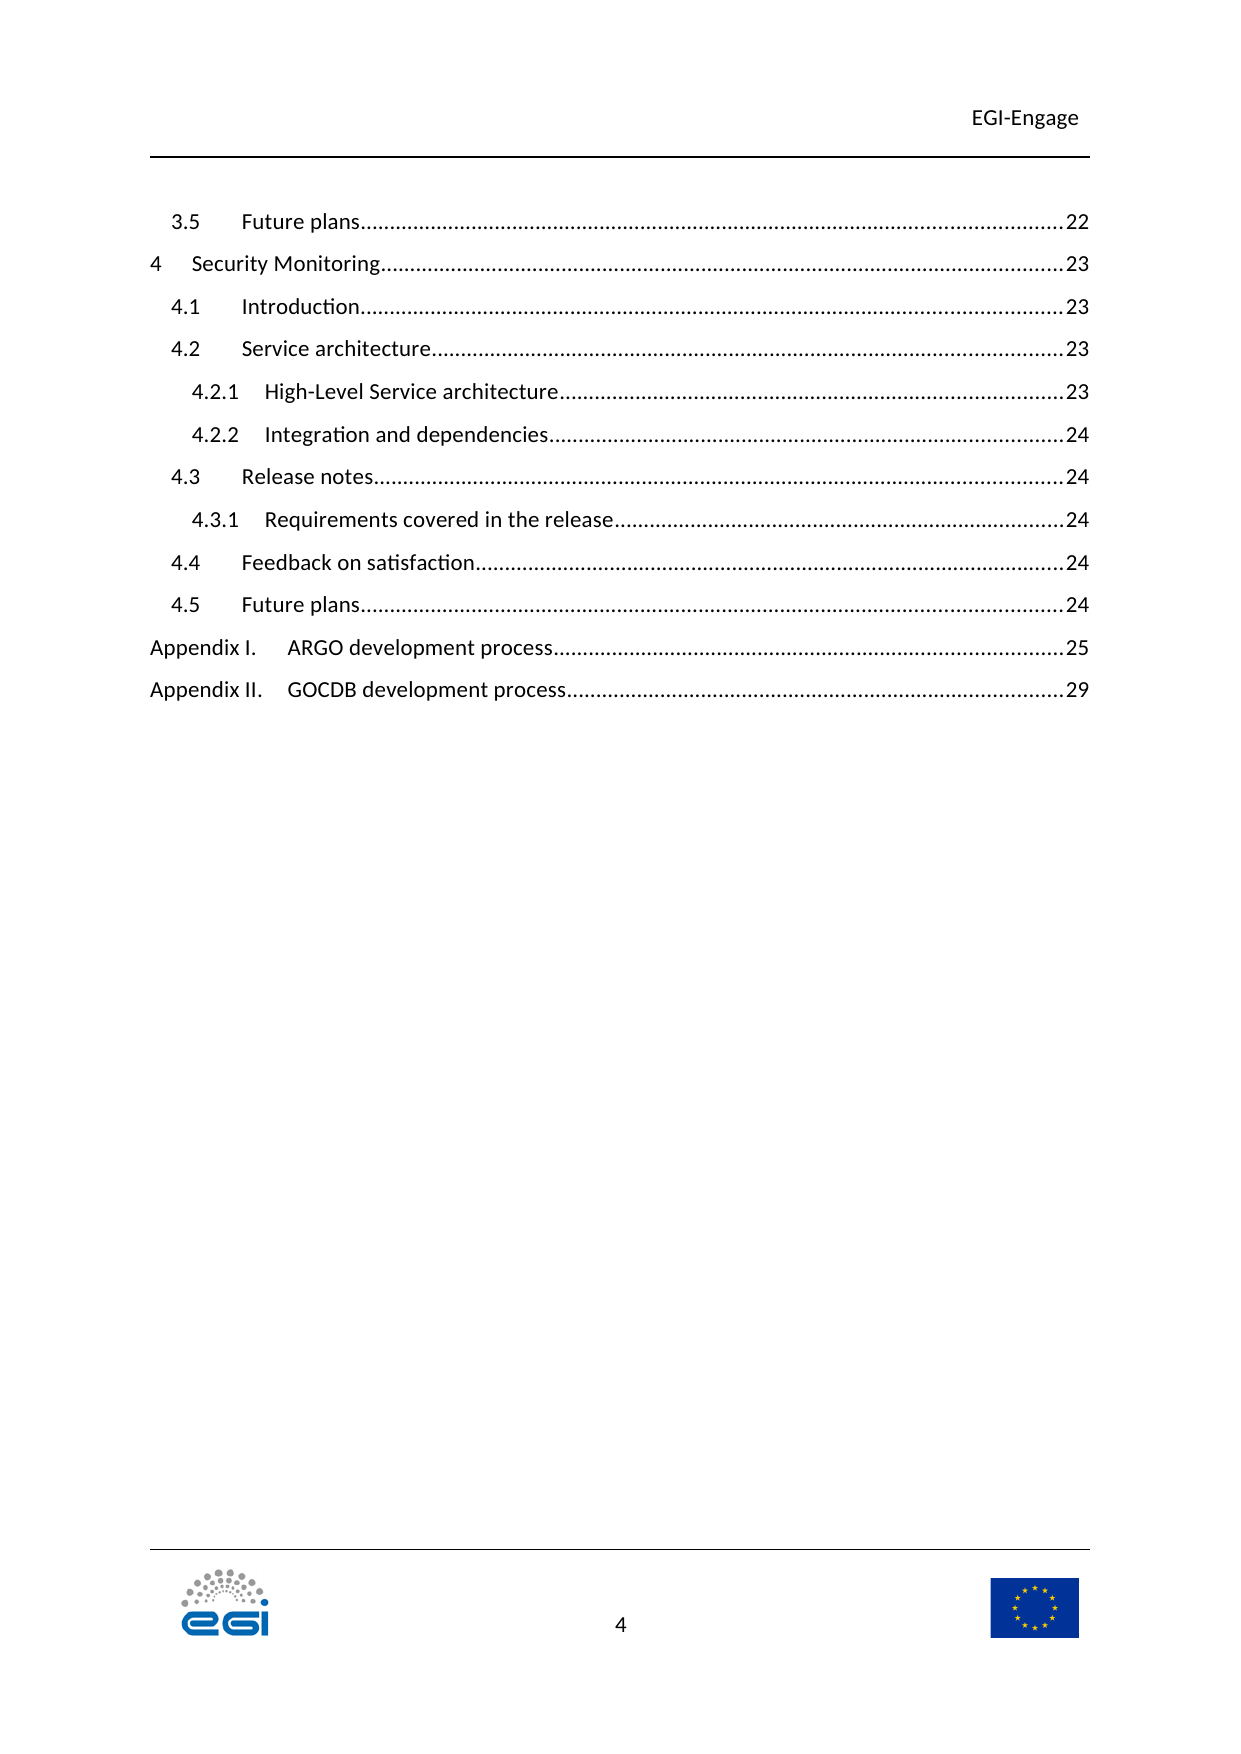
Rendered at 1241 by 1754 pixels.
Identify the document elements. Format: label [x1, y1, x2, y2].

picture [990, 1578, 1079, 1638]
picture [161, 1567, 287, 1638]
